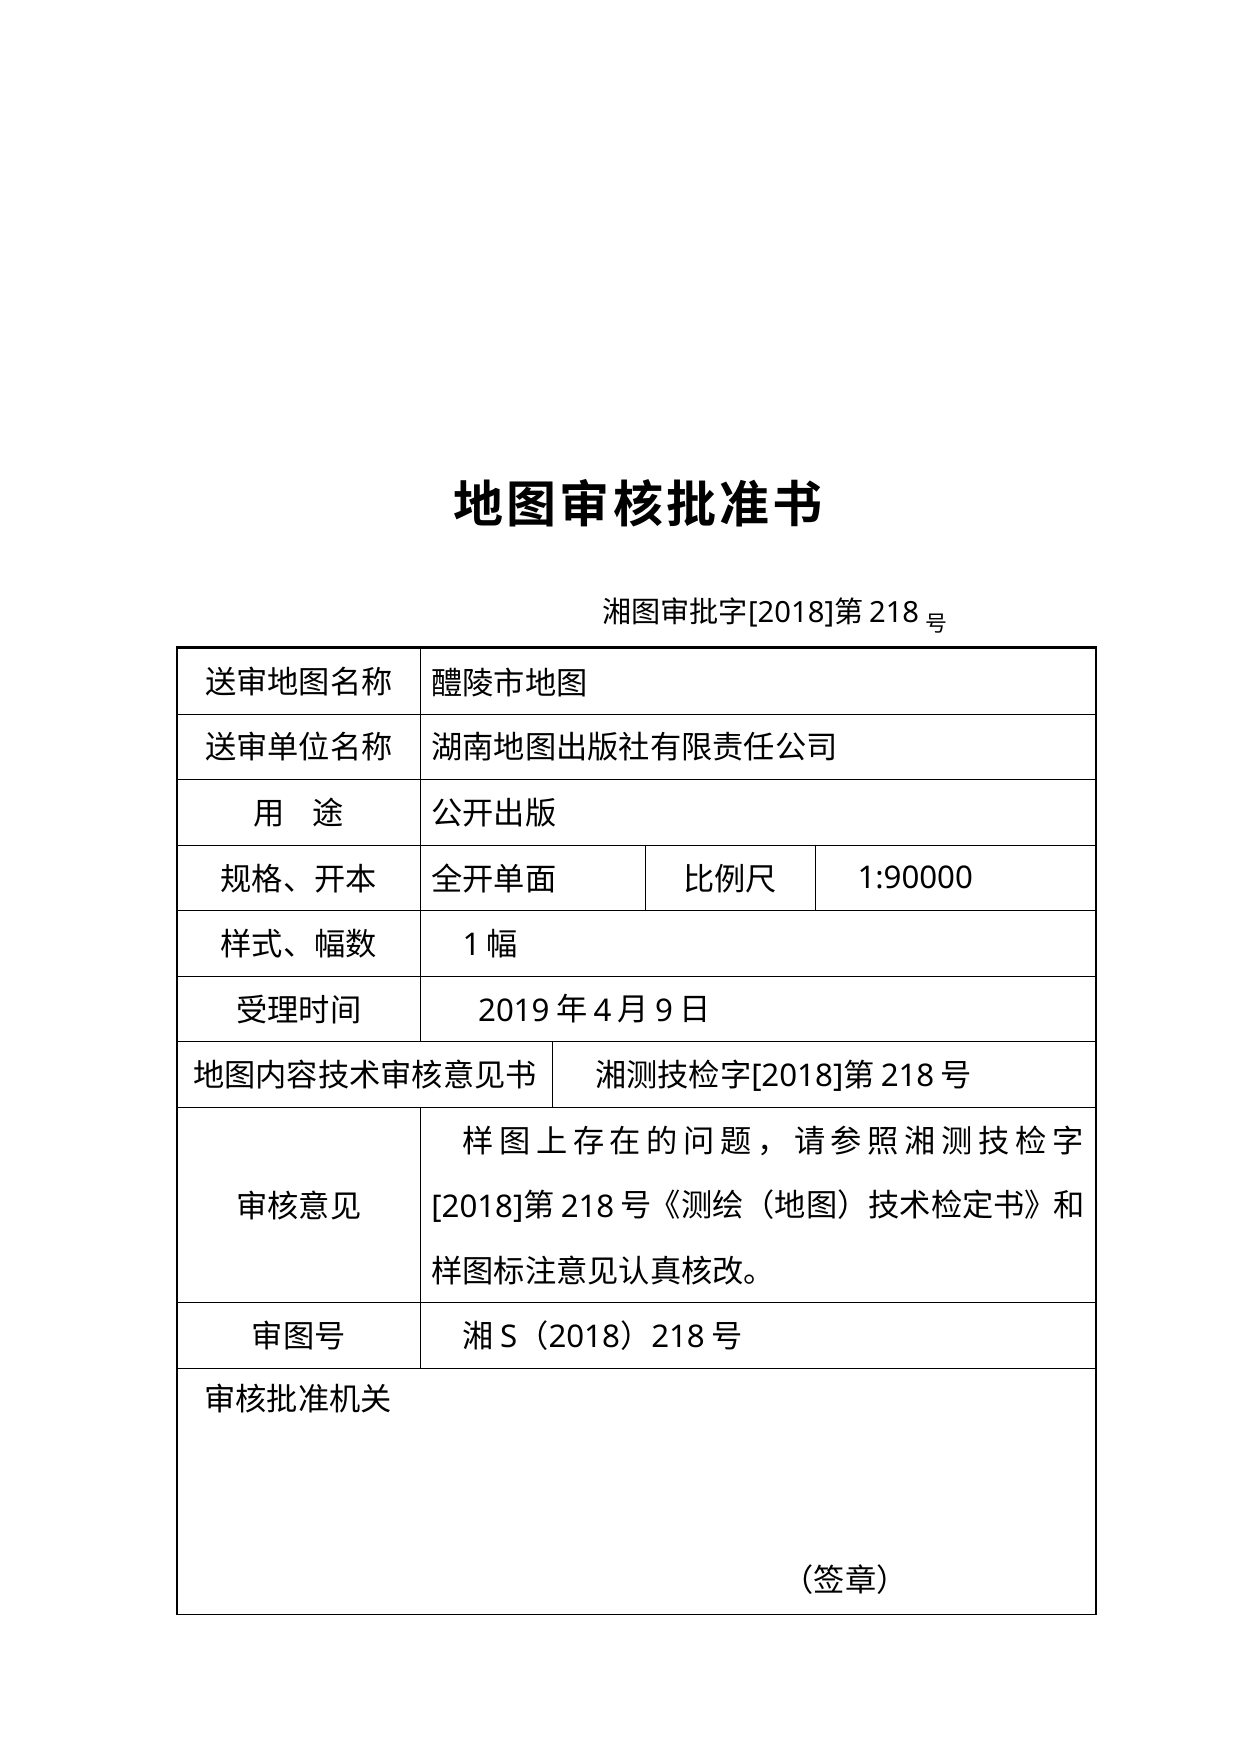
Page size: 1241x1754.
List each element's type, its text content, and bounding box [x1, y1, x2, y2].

table_cell 湘测技检字[2018]第218号 [553, 1042, 1095, 1107]
text 地图审核批准书 [177, 451, 1098, 549]
table_cell 受理时间 [178, 977, 420, 1041]
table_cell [178, 1369, 1095, 1606]
table_cell 审核意见 [178, 1108, 420, 1302]
table_cell 公开出版 [421, 780, 1095, 844]
table_cell 用 途 [178, 780, 420, 844]
table_cell 湘S（2018）218号 [421, 1303, 1095, 1368]
table_cell 规格、开本 [178, 846, 420, 910]
table_cell 1幅 [421, 911, 1095, 976]
table_cell 2019年4月9日 [421, 977, 1095, 1041]
table_cell 全开单面 [421, 846, 645, 910]
text 湘图审批字[2018]第218号 [177, 581, 1098, 646]
table_cell 1:90000 [816, 846, 1095, 910]
table_cell 送审单位名称 [178, 715, 420, 779]
table_cell 地图内容技术审核意见书 [178, 1042, 552, 1107]
table_cell 审图号 [178, 1303, 420, 1368]
table_cell 样图上存在的问题，请参照湘测技检字[2018]第218号《测绘（地图）技术检定书》和样图标注意见认真核改。 [421, 1108, 1095, 1302]
table_header 送审地图名称 [178, 649, 420, 713]
table_cell 样式、幅数 [178, 911, 420, 976]
table_cell 湖南地图出版社有限责任公司 [421, 715, 1095, 779]
table_cell 比例尺 [646, 846, 815, 910]
table_header 醴陵市地图 [421, 649, 1095, 713]
